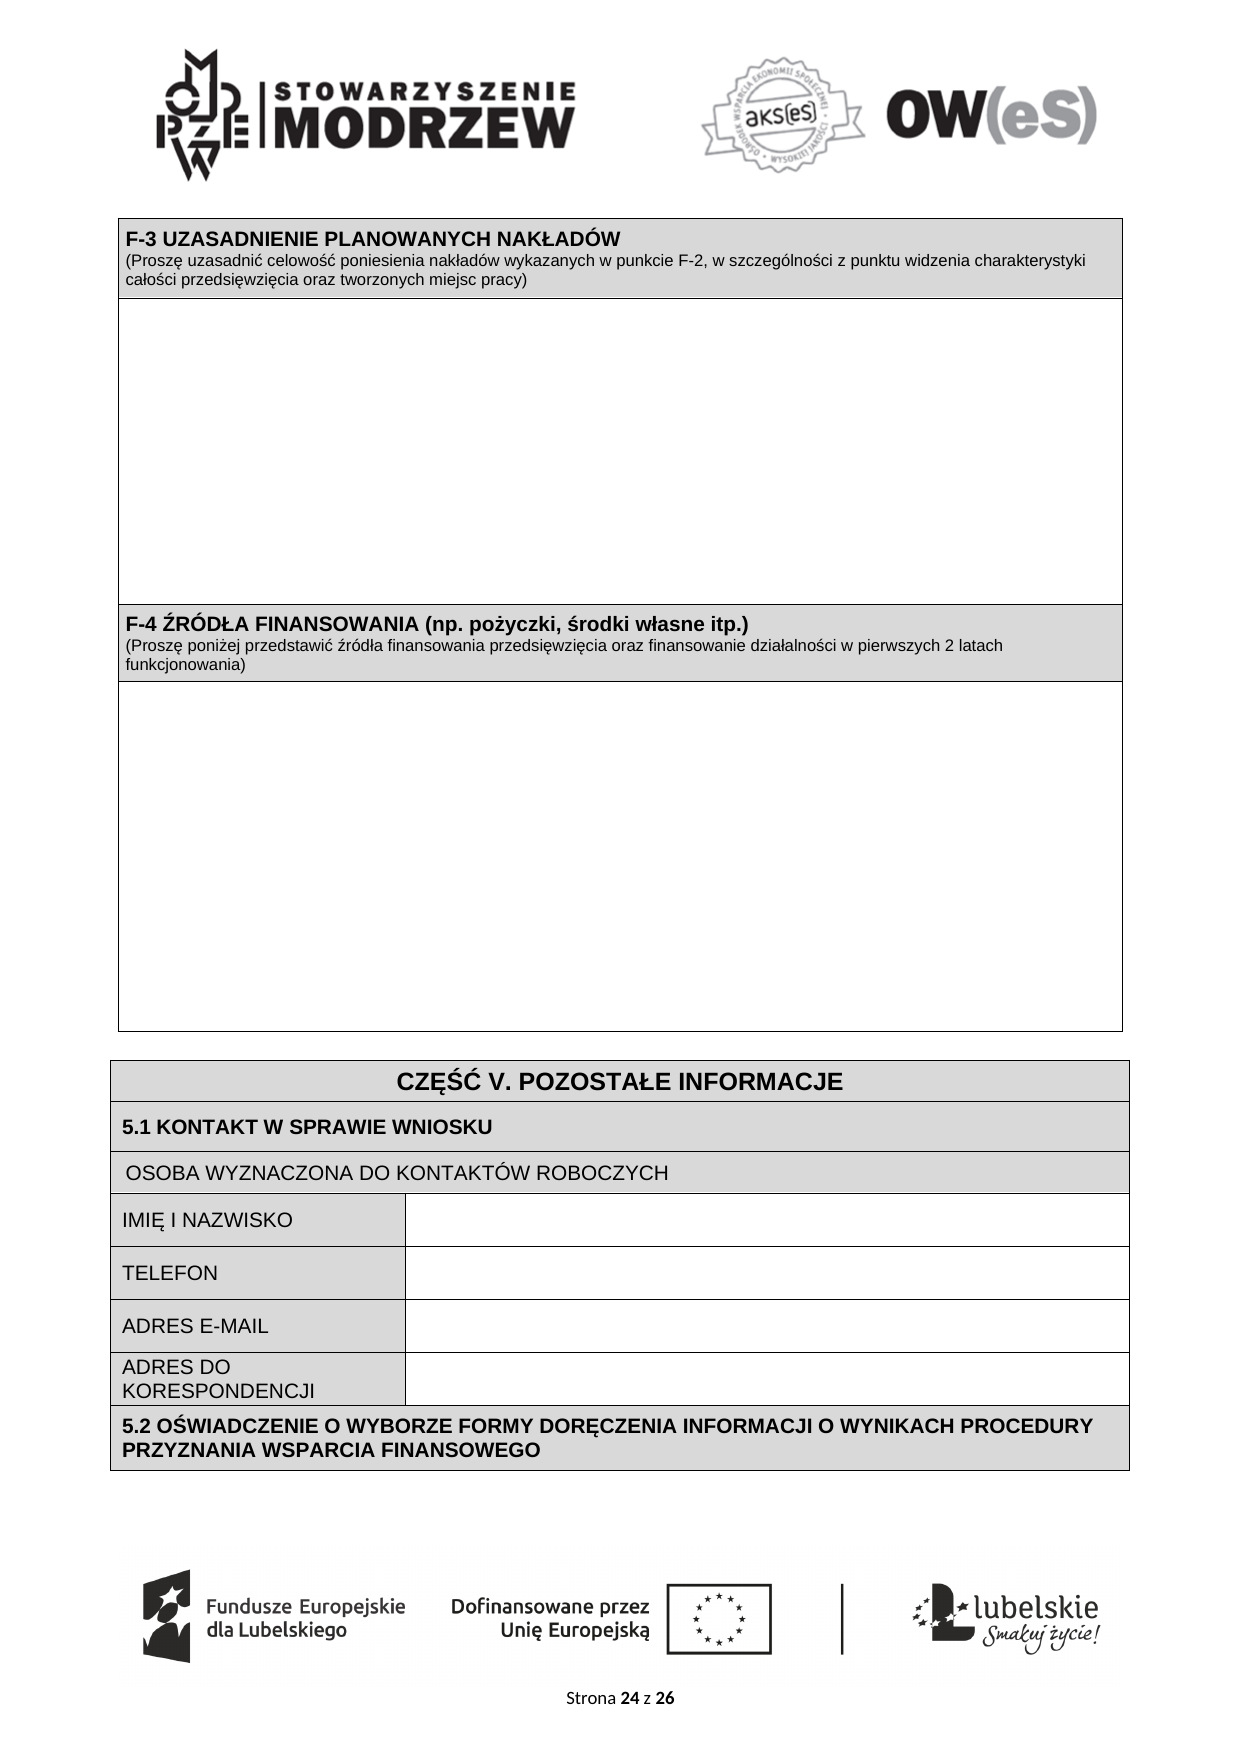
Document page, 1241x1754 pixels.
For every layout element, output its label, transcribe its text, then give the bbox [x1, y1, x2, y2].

picture [118, 1545, 1123, 1687]
table_cell [119, 682, 1122, 1031]
table_cell 5.2 Oświadczenie o wyborze formy doręczenia informacji o wynikach procedury przyznania wsparcia finansowego [111, 1406, 1129, 1470]
table_cell F-4 ŹRÓDŁA FINANSOWANIA (np. pożyczki, środki własne itp.) (Proszę poniżej przedstawić źródła finansowania przedsięwzięcia oraz finansowanie działalności w pierwszych 2 latach funkcjonowania) [119, 605, 1122, 681]
table_cell [406, 1300, 1129, 1352]
table_cell 5.1 KONTAKT W SPRAWIE WNIOSKU [111, 1102, 1129, 1151]
table_header część V. pozostałe informacje [111, 1061, 1129, 1101]
table_cell [406, 1194, 1129, 1246]
table_cell [119, 299, 1122, 604]
table_header F-3 UZASADNIENIE PLANOWANYCH NAKŁADÓW (Proszę uzasadnić celowość poniesienia nakładów wykazanych w punkcie F-2, w szczególności z punktu widzenia charakterystyki całości przedsięwzięcia oraz tworzonych miejsc pracy) [119, 219, 1122, 297]
table_cell telefon [111, 1247, 405, 1299]
table_cell [406, 1247, 1129, 1299]
table_cell OSOBA WYZNACZONA DO KONTAKTÓW ROBOCZYCH [111, 1152, 1129, 1192]
table_cell Adres do korespondencji [111, 1353, 405, 1405]
table_cell Imię i Nazwisko [111, 1194, 405, 1246]
table_cell adres e-mail [111, 1300, 405, 1352]
table_cell [406, 1353, 1129, 1405]
picture [54, 31, 1187, 192]
